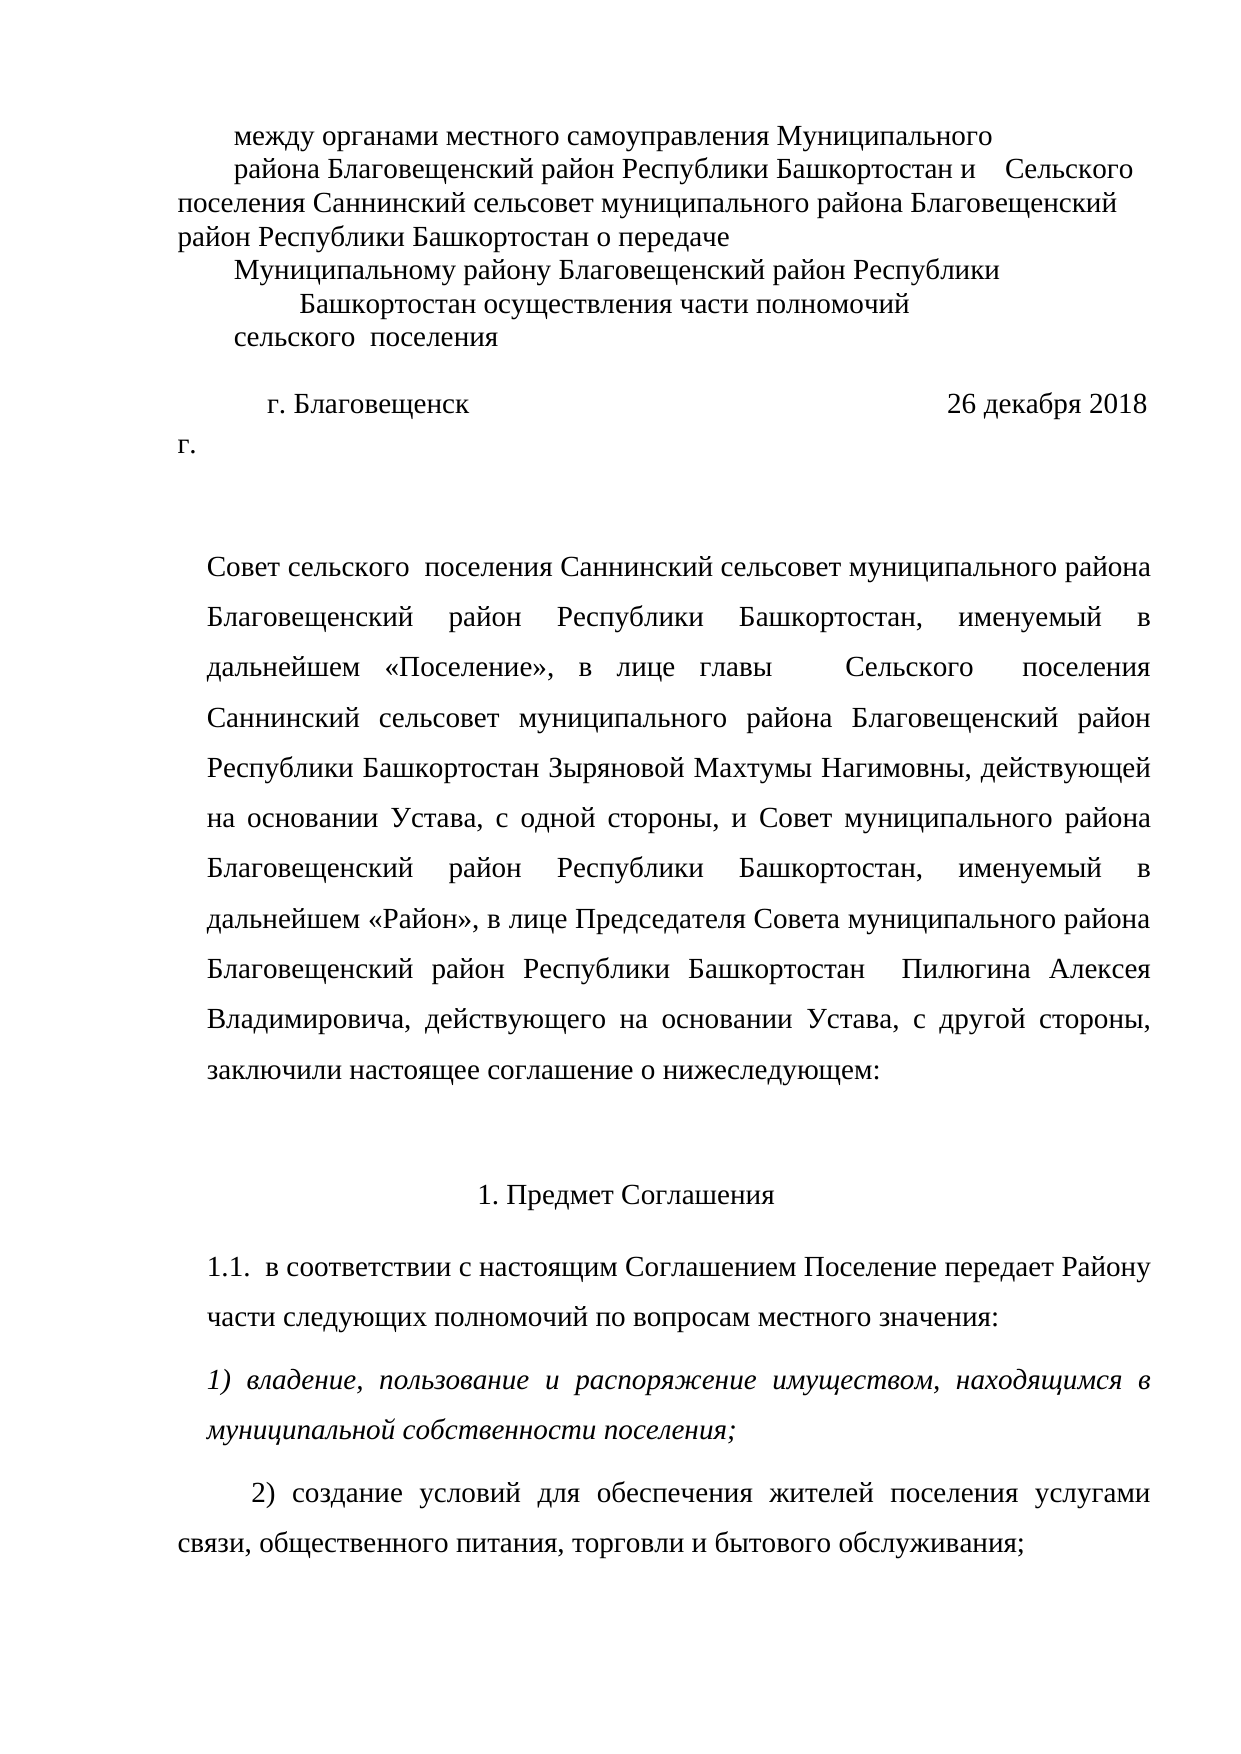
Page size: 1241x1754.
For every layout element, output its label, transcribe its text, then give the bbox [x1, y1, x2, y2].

text 2) создание условий для обеспечения жителей поселения услугами связи, общественного питания, торговли и бытового обслуживания; [177, 1475, 1152, 1559]
text Совет сельского поселения Саннинский сельсовет муниципального района Благовещенский район Республики Башкортостан, именуемый в дальнейшем «Поселение», в лице главы Сельского поселения Саннинский сельсовет муниципального района Благовещенский район Республики Башкортостан Зыряновой Махтумы Нагимовны, действующей на основании Устава, с одной стороны, и Совет муниципального района Благовещенский район Республики Башкортостан, именуемый в дальнейшем «Район», в лице Председателя Совета муниципального района Благовещенский район Республики Башкортостан Пилюгина Алексея Владимировича, действующего на основании Устава, с другой стороны, заключили настоящее соглашение о нижеследующем: [207, 549, 1152, 1085]
text 1. Предмет Соглашения [177, 1177, 1152, 1211]
text между органами местного самоуправления Муниципального [177, 118, 1152, 152]
text 1.1. в соответствии с настоящим Соглашением Поселение передает Району части следующих полномочий по вопросам местного значения: [207, 1249, 1152, 1332]
text Муниципальному району Благовещенский район Республики [177, 252, 1152, 286]
text сельского поселения [177, 319, 1152, 353]
text района Благовещенский район Республики Башкортостан и Сельского поселения Саннинский сельсовет муниципального района Благовещенский район Республики Башкортостан о передаче [177, 152, 1152, 252]
text 1) владение, пользование и распоряжение имуществом, находящимся в муниципальной собственности поселения; [207, 1362, 1152, 1446]
text Башкортостан осуществления части полномочий [177, 286, 1152, 319]
text г. Благовещенск 26 декабря 2018 г. [177, 386, 1152, 460]
